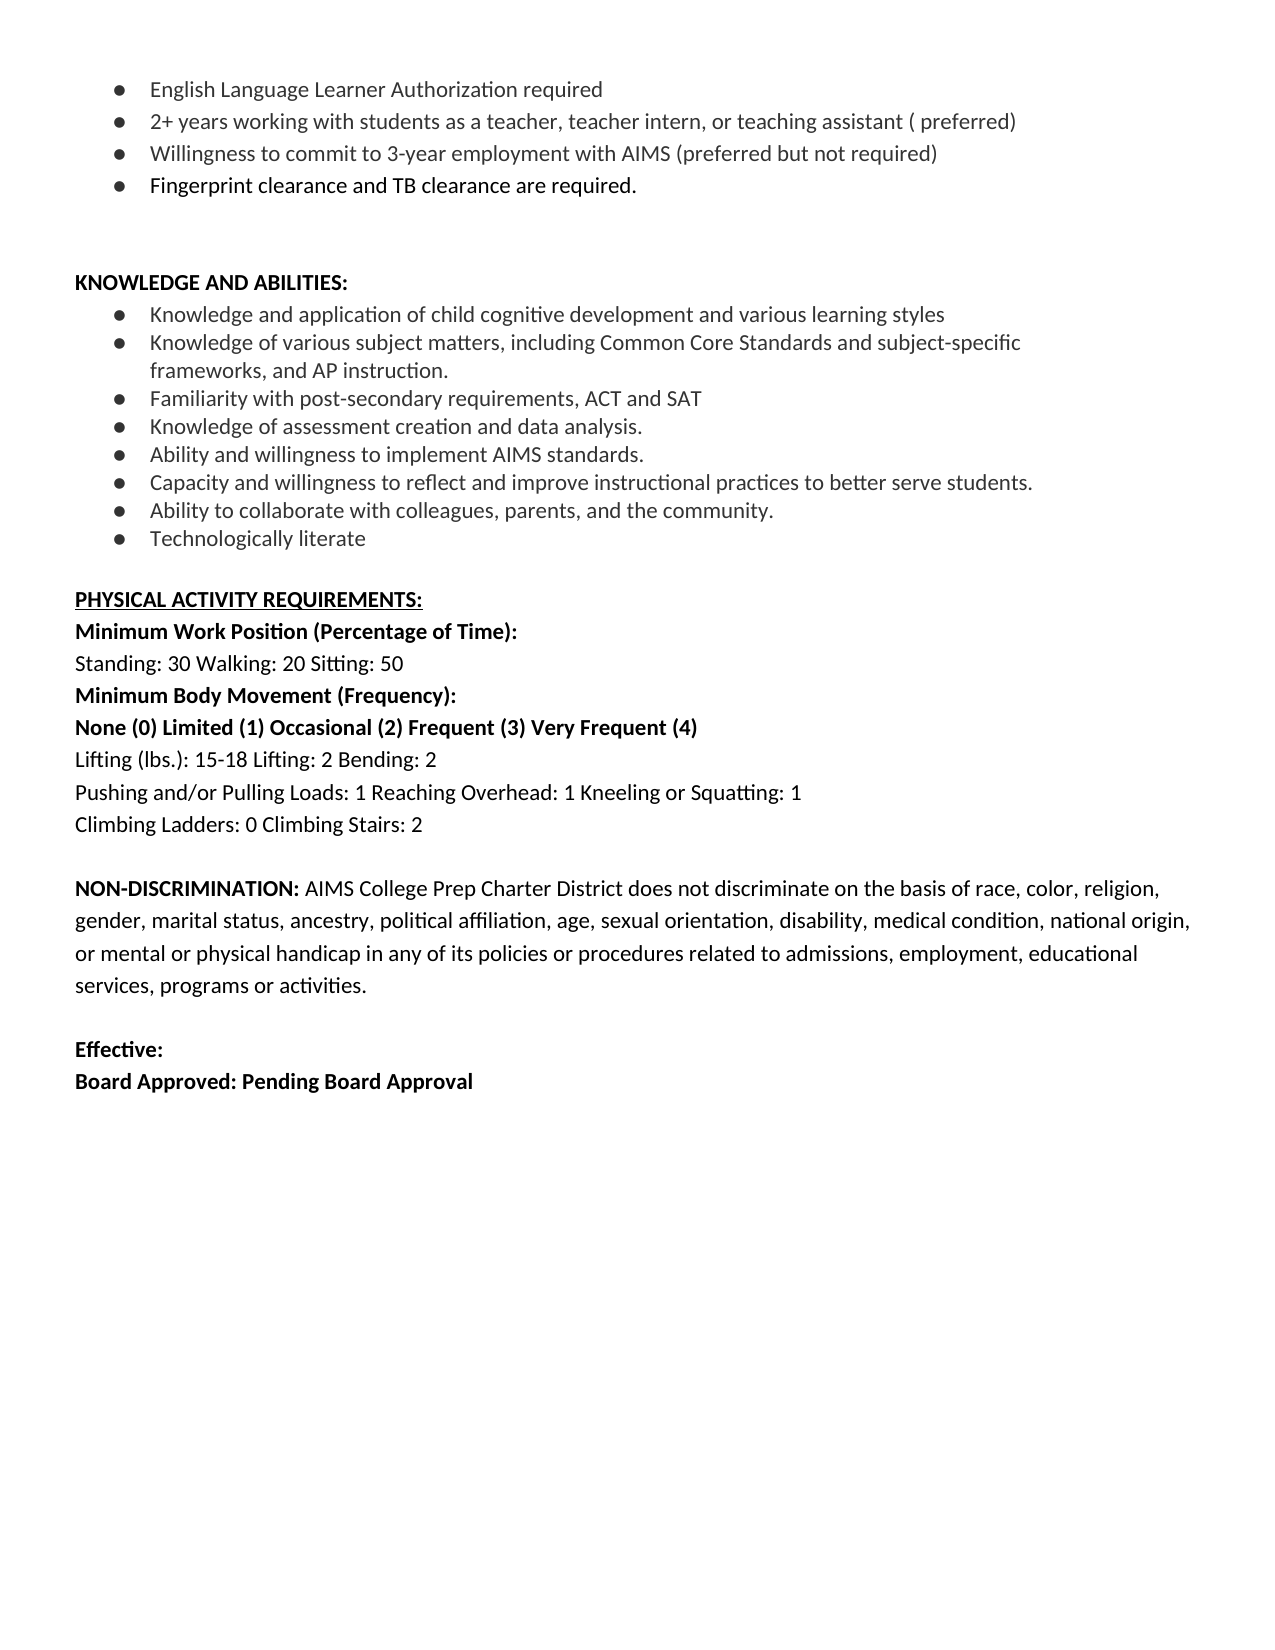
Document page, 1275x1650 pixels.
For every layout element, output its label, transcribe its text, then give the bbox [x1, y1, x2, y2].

list Capacity and willingness to reflect and improve instructional practices to better serve students. [112, 468, 1110, 496]
list English Language Learner Authorization required [112, 75, 1200, 103]
list Knowledge of assessment creation and data analysis. [112, 412, 1110, 440]
list Knowledge and application of child cognitive development and various learning styles [112, 300, 1200, 328]
text NON-DISCRIMINATION: AIMS College Prep Charter District does not discriminate on the basis of race, color, religion, gender, marital status, ancestry, political affiliation, age, sexual orientation, disability, medical condition, national origin, or mental or physical handicap in any of its policies or procedures related to admissions, employment, educational services, programs or activities. [75, 842, 1200, 999]
list Willingness to commit to 3-year employment with AIMS (preferred but not required) [112, 139, 1200, 167]
list Ability and willingness to implement AIMS standards. [112, 440, 1110, 468]
list Knowledge of various subject matters, including Common Core Standards and subject-specific frameworks, and AP instruction. [112, 328, 1097, 384]
text Effective: [75, 1035, 1200, 1063]
list Ability to collaborate with colleagues, parents, and the community. [112, 496, 1110, 524]
list Fingerprint clearance and TB clearance are required. [112, 172, 1200, 199]
text PHYSICAL ACTIVITY REQUIREMENTS: Minimum Work Position (Percentage of Time): Standing: 30 Walking: 20 Sitting: 50 Minimum Body Movement (Frequency): None (0) Limited (1) Occasional (2) Frequent (3) Very Frequent (4) Lifting (lbs.): 15-18 Lifting: 2 Bending: 2 Pushing and/or Pulling Loads: 1 Reaching Overhead: 1 Kneeling or Squatting: 1 Climbing Ladders: 0 Climbing Stairs: 2 [75, 585, 1200, 838]
text KNOWLEDGE AND ABILITIES: [75, 268, 1200, 296]
list Technologically literate [112, 524, 1200, 552]
list Familiarity with post-secondary requirements, ACT and SAT [112, 384, 1200, 412]
list 2+ years working with students as a teacher, teacher intern, or teaching assistant ( preferred) [112, 107, 1200, 135]
text Board Approved: Pending Board Approval [75, 1067, 1200, 1096]
